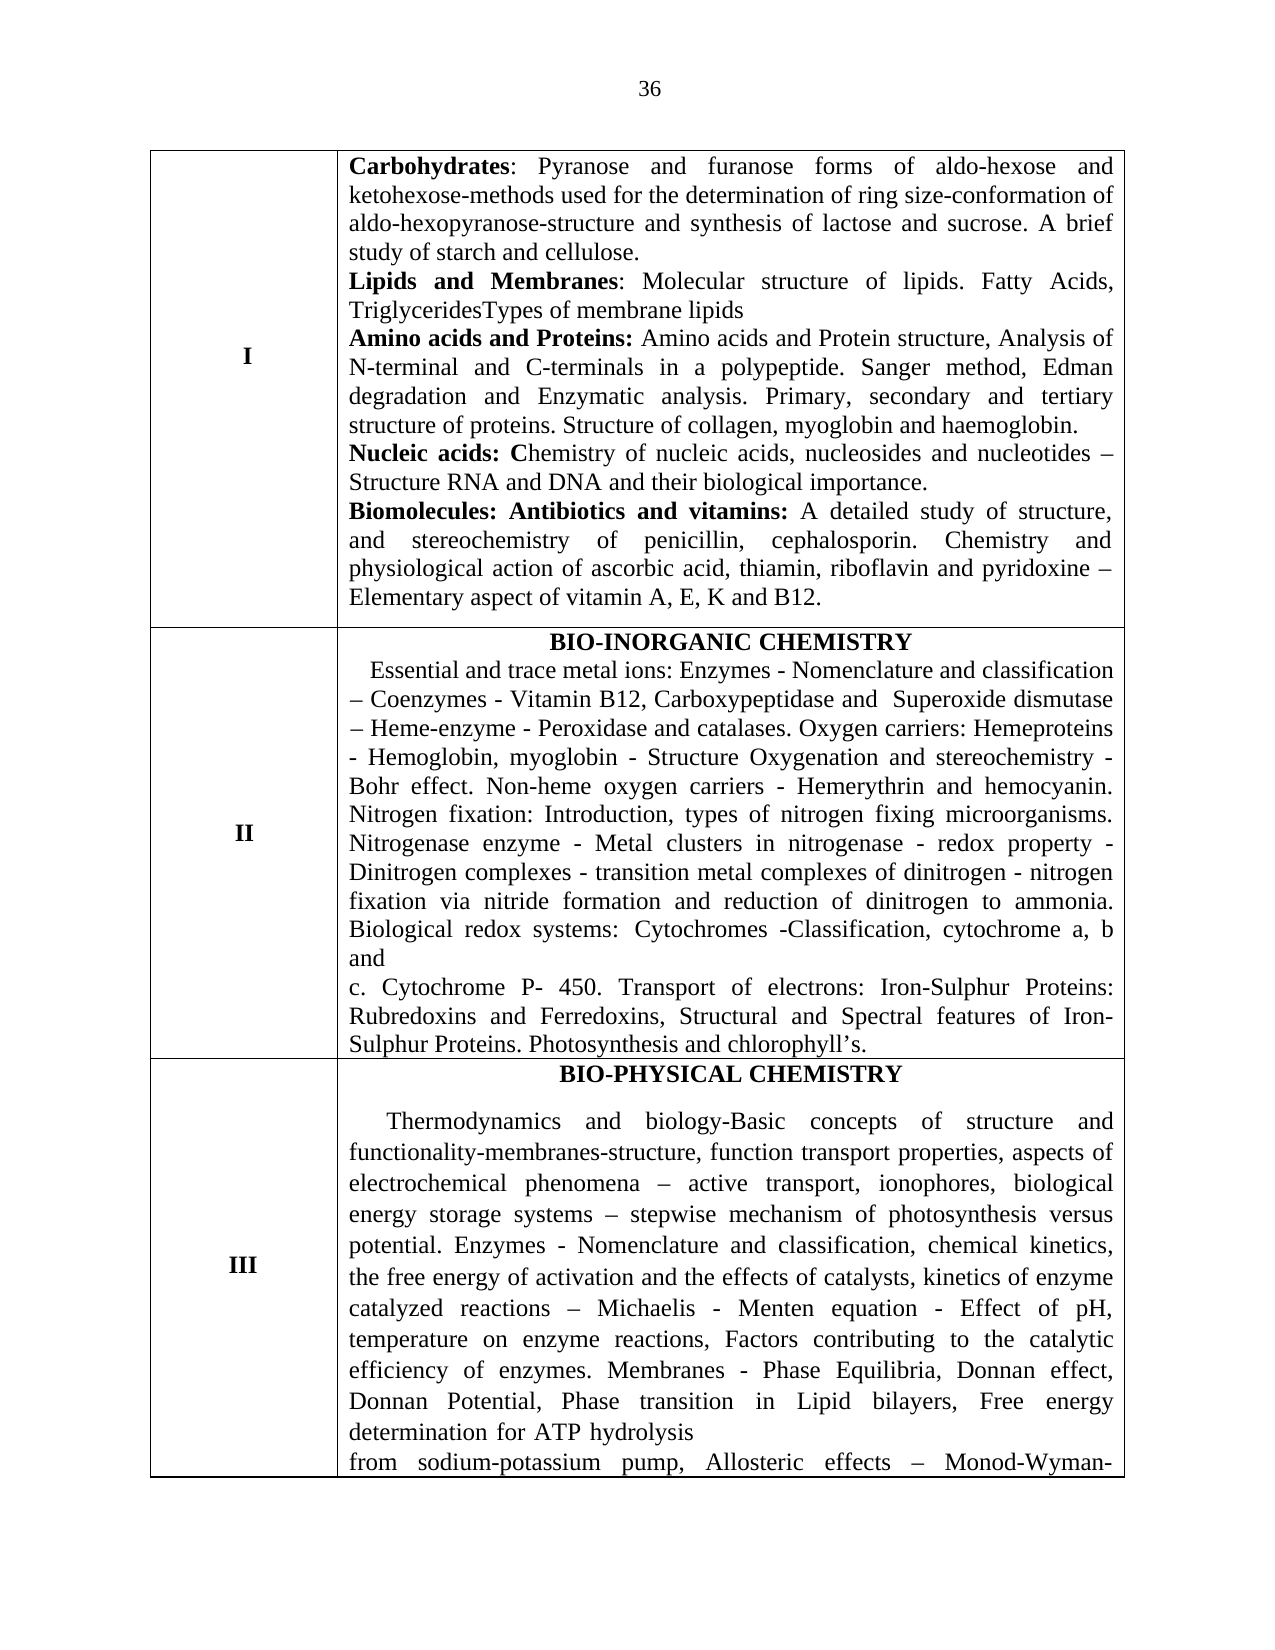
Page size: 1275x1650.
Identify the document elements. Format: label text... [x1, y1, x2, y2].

table_header I [151, 151, 337, 627]
table_cell BIO-PHYSICAL CHEMISTRY Thermodynamics and biology-Basic concepts of structure and functionality-membranes-structure, function transport properties, aspects of electrochemical phenomena – active transport, ionophores, biological energy storage systems – stepwise mechanism of photosynthesis versus potential. Enzymes - Nomenclature and classification, chemical kinetics, the free energy of activation and the effects of catalysts, kinetics of enzyme catalyzed reactions – Michaelis - Menten equation - Effect of pH, temperature on enzyme reactions, Factors contributing to the catalytic efficiency of enzymes. Membranes - Phase Equilibria, Donnan effect, Donnan Potential, Phase transition in Lipid bilayers, Free energy determination for ATP hydrolysis from sodium-potassium pump, Allosteric effects – Monod-Wyman- [338, 1059, 1124, 1476]
table_cell III [151, 1059, 337, 1476]
table_cell BIO-INORGANIC CHEMISTRY Essential and trace metal ions: Enzymes - Nomenclature and classification Coenzymes - Vitamin B12, Carboxypeptidase and Superoxide dismutase Heme-enzyme - Peroxidase and catalases. Oxygen carriers: Hemeproteins - Hemoglobin, myoglobin - Structure Oxygenation and stereochemistry - Bohr effect. Non-heme oxygen carriers - Hemerythrin and hemocyanin. Nitrogen fixation: Introduction, types of nitrogen fixing microorganisms. Nitrogenase enzyme - Metal clusters in nitrogenase - redox property - Dinitrogen complexes - transition metal complexes of dinitrogen - nitrogen fixation via nitride formation and reduction of dinitrogen to ammonia. Biological redox systems: Cytochromes -Classification, cytochrome a, b and c. Cytochrome P- 450. Transport of electrons: Iron-Sulphur Proteins: Rubredoxins and Ferredoxins, Structural and Spectral features of Iron- Sulphur Proteins. Photosynthesis and chlorophyll’s. [338, 628, 1124, 1058]
table_cell II [151, 628, 337, 1058]
table_header Carbohydrates: Pyranose and furanose forms of aldo-hexose and ketohexose-methods used for the determination of ring size-conformation of aldo-hexopyranose-structure and synthesis of lactose and sucrose. A brief study of starch and cellulose. Lipids and Membranes: Molecular structure of lipids. Fatty Acids, TriglyceridesTypes of membrane lipids Amino acids and Proteins: Amino acids and Protein structure, Analysis of N-terminal and C-terminals in a polypeptide. Sanger method, Edman degradation and Enzymatic analysis. Primary, secondary and tertiary structure of proteins. Structure of collagen, myoglobin and haemoglobin. Nucleic acids: Chemistry of nucleic acids, nucleosides and nucleotides – Structure RNA and DNA and their biological importance. Biomolecules: Antibiotics and vitamins: A detailed study of structure, and stereochemistry of penicillin, cephalosporin. Chemistry and physiological action of ascorbic acid, thiamin, riboflavin and pyridoxine – Elementary aspect of vitamin A, E, K and B12. [338, 151, 1124, 627]
